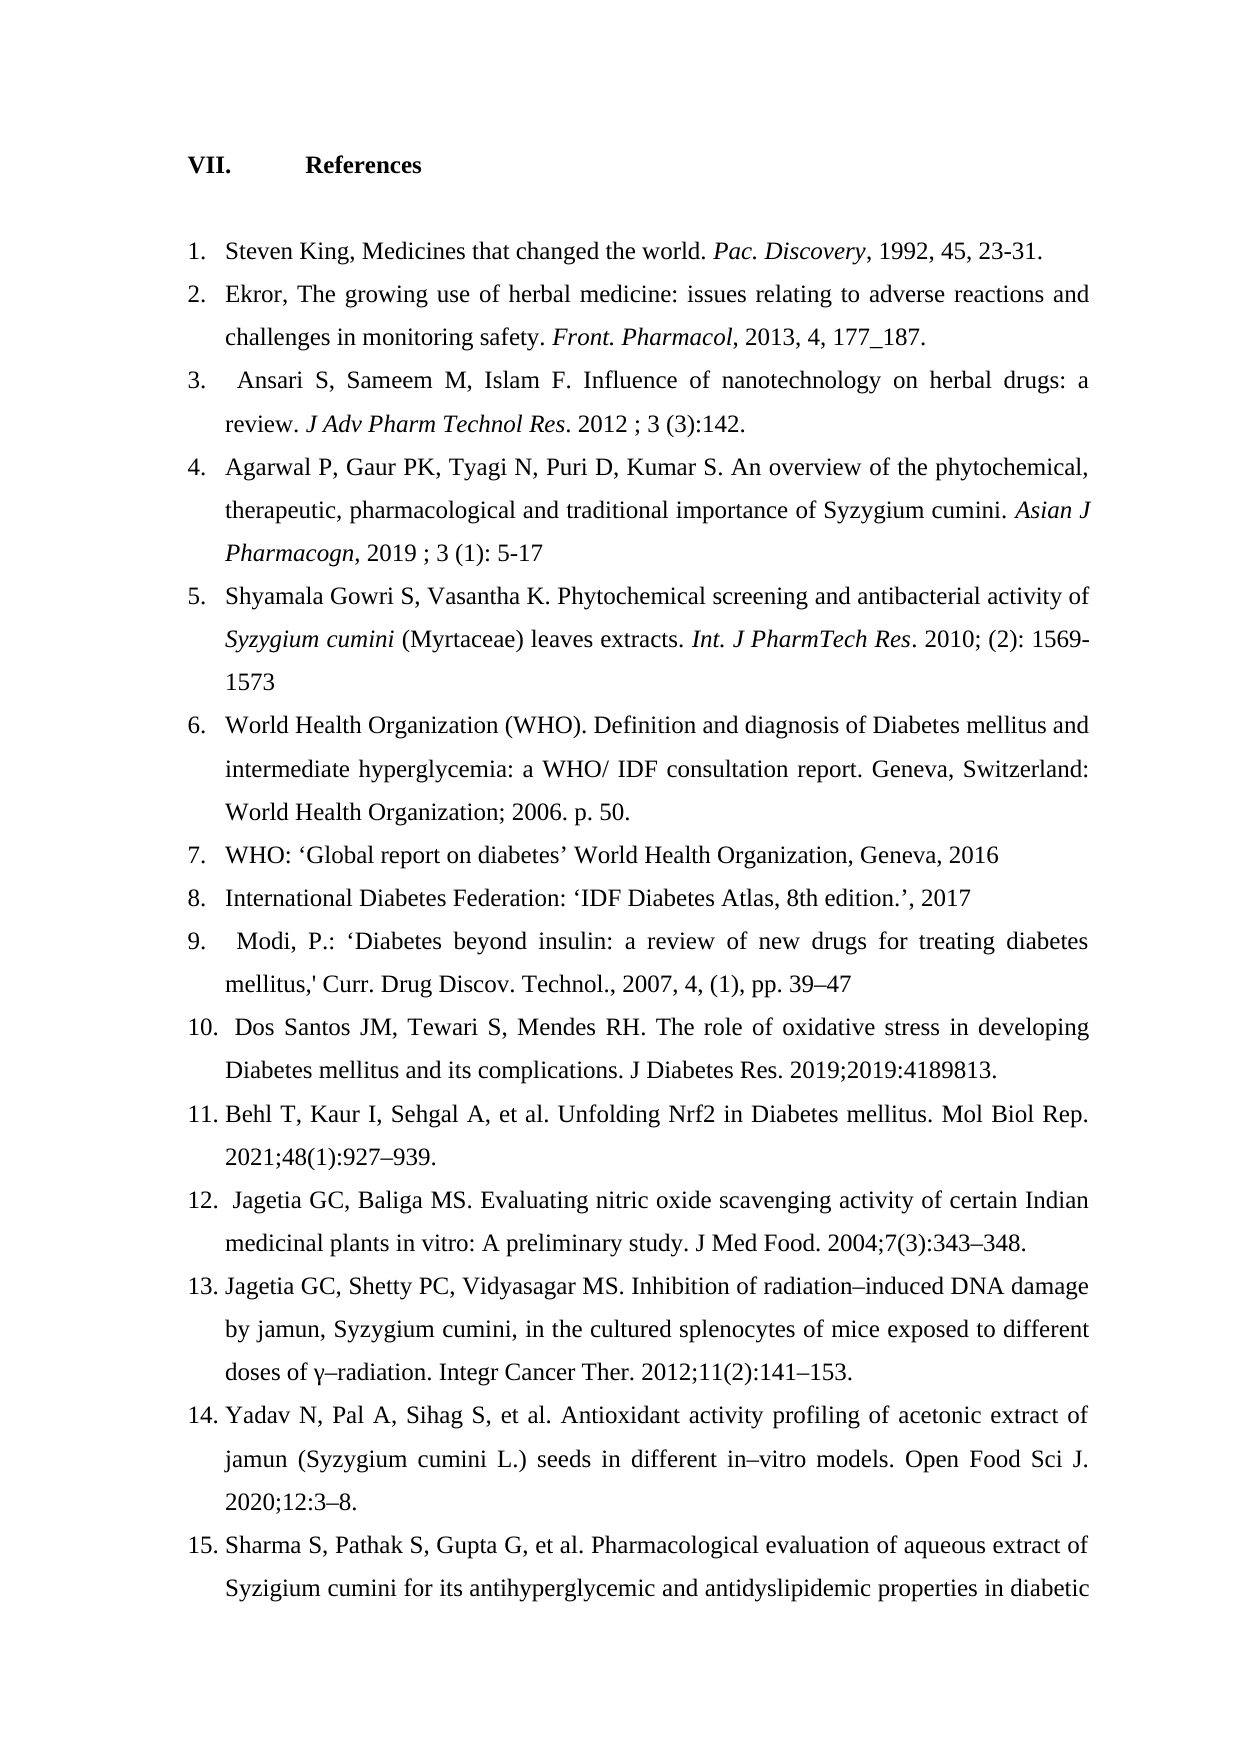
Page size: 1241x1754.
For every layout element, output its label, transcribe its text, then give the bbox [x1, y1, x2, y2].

list References [187, 150, 1090, 179]
list Jagetia GC, Shetty PC, Vidyasagar MS. Inhibition of radiation–induced DNA damage by jamun, Syzygium cumini, in the cultured splenocytes of mice exposed to different doses of γ–radiation. Integr Cancer Ther. 2012;11(2):141–153. [187, 1271, 1090, 1386]
list WHO: ‘Global report on diabetes’ World Health Organization, Geneva, 2016 [187, 840, 1090, 869]
list International Diabetes Federation: ‘IDF Diabetes Atlas, 8th edition.’, 2017 [187, 883, 1090, 912]
list Steven King, Medicines that changed the world. Pac. Discovery, 1992, 45, 23-31. [187, 236, 1090, 265]
list Yadav N, Pal A, Sihag S, et al. Antioxidant activity profiling of acetonic extract of jamun (Syzygium cumini L.) seeds in different in–vitro models. Open Food Sci J. 2020;12:3–8. [187, 1401, 1090, 1516]
list Ekror, The growing use of herbal medicine: issues relating to adverse reactions and challenges in monitoring safety. Front. Pharmacol, 2013, 4, 177_187. [187, 279, 1090, 351]
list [187, 1530, 1090, 1602]
list Shyamala Gowri S, Vasantha K. Phytochemical screening and antibacterial activity of Syzygium cumini (Myrtaceae) leaves extracts. Int. J PharmTech Res. 2010; (2): 1569-1573 [187, 581, 1090, 696]
list Dos Santos JM, Tewari S, Mendes RH. The role of oxidative stress in developing Diabetes mellitus and its complications. J Diabetes Res. 2019;2019:4189813. [187, 1012, 1090, 1084]
list Jagetia GC, Baliga MS. Evaluating nitric oxide scavenging activity of certain Indian medicinal plants in vitro: A preliminary study. J Med Food. 2004;7(3):343–348. [187, 1185, 1090, 1257]
list World Health Organization (WHO). Definition and diagnosis of Diabetes mellitus and intermediate hyperglycemia: a WHO/ IDF consultation report. Geneva, Switzerland: World Health Organization; 2006. p. 50. [187, 711, 1090, 826]
list Ansari S, Sameem M, Islam F. Influence of nanotechnology on herbal drugs: a review. J Adv Pharm Technol Res. 2012 ; 3 (3):142. [187, 366, 1090, 437]
list Agarwal P, Gaur PK, Tyagi N, Puri D, Kumar S. An overview of the phytochemical, therapeutic, pharmacological and traditional importance of Syzygium cumini. Asian J Pharmacogn, 2019 ; 3 (1): 5-17 [187, 452, 1090, 567]
list Behl T, Kaur I, Sehgal A, et al. Unfolding Nrf2 in Diabetes mellitus. Mol Biol Rep. 2021;48(1):927–939. [187, 1099, 1090, 1171]
list Modi, P.: ‘Diabetes beyond insulin: a review of new drugs for treating diabetes mellitus,' Curr. Drug Discov. Technol., 2007, 4, (1), pp. 39–47 [187, 926, 1090, 998]
